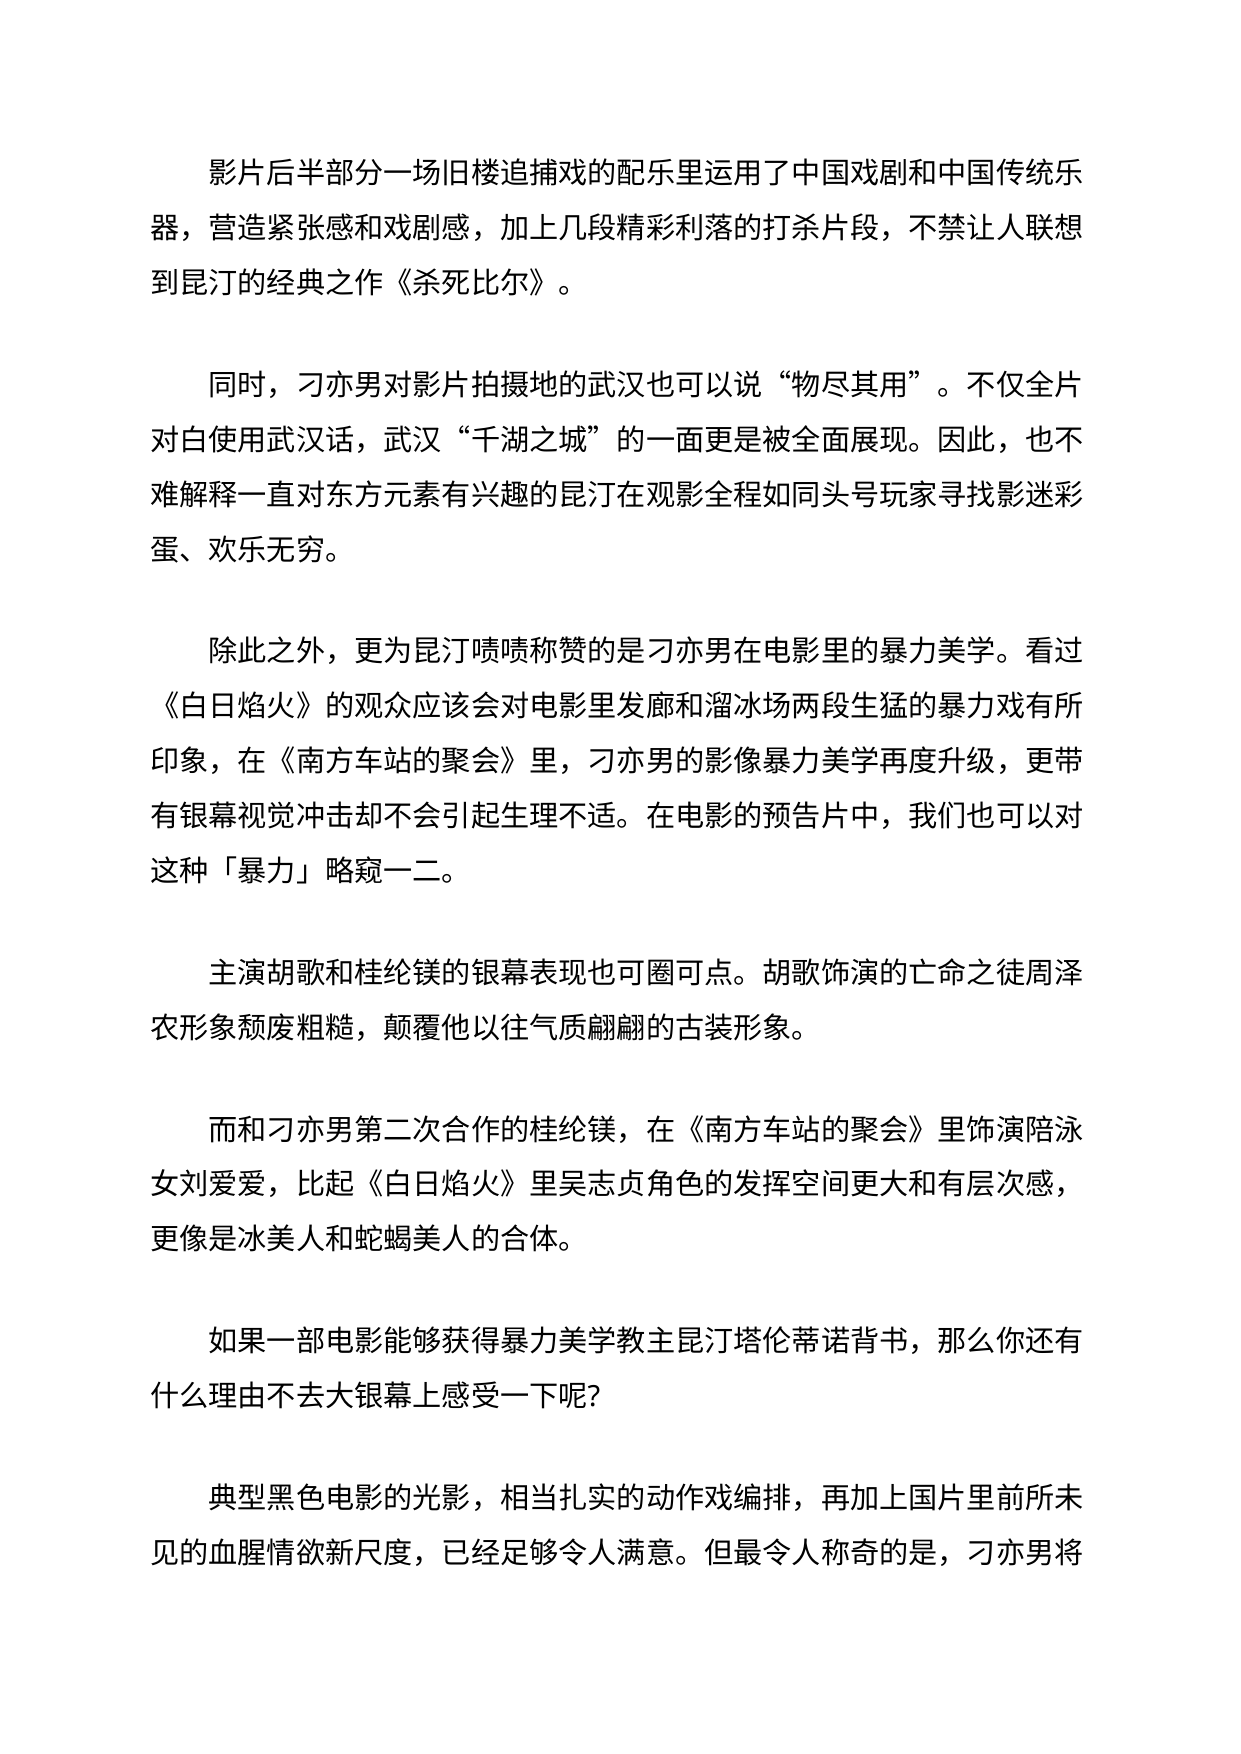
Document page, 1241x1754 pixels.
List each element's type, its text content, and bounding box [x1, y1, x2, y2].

text 而和刁亦男第二次合作的桂纶镁，在《南方车站的聚会》里饰演陪泳女刘爱爱，比起《白日焰火》里吴志贞角色的发挥空间更大和有层次感，更像是冰美人和蛇蝎美人的合体。 [150, 1106, 1090, 1258]
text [150, 1474, 1090, 1572]
text 如果一部电影能够获得暴力美学教主昆汀塔伦蒂诺背书，那么你还有什么理由不去大银幕上感受一下呢? [150, 1318, 1090, 1415]
text 主演胡歌和桂纶镁的银幕表现也可圈可点。胡歌饰演的亡命之徒周泽农形象颓废粗糙，颠覆他以往气质翩翩的古装形象。 [150, 949, 1090, 1047]
text 影片后半部分一场旧楼追捕戏的配乐里运用了中国戏剧和中国传统乐器，营造紧张感和戏剧感，加上几段精彩利落的打杀片段，不禁让人联想到昆汀的经典之作《杀死比尔》。 [150, 150, 1090, 302]
text 除此之外，更为昆汀啧啧称赞的是刁亦男在电影里的暴力美学。看过《白日焰火》的观众应该会对电影里发廊和溜冰场两段生猛的暴力戏有所印象，在《南方车站的聚会》里，刁亦男的影像暴力美学再度升级，更带有银幕视觉冲击却不会引起生理不适。在电影的预告片中，我们也可以对这种「暴力」略窥一二。 [150, 628, 1090, 890]
text 同时，刁亦男对影片拍摄地的武汉也可以说“物尽其用”。不仅全片对白使用武汉话，武汉“千湖之城”的一面更是被全面展现。因此，也不难解释一直对东方元素有兴趣的昆汀在观影全程如同头号玩家寻找影迷彩蛋、欢乐无穷。 [150, 362, 1090, 568]
